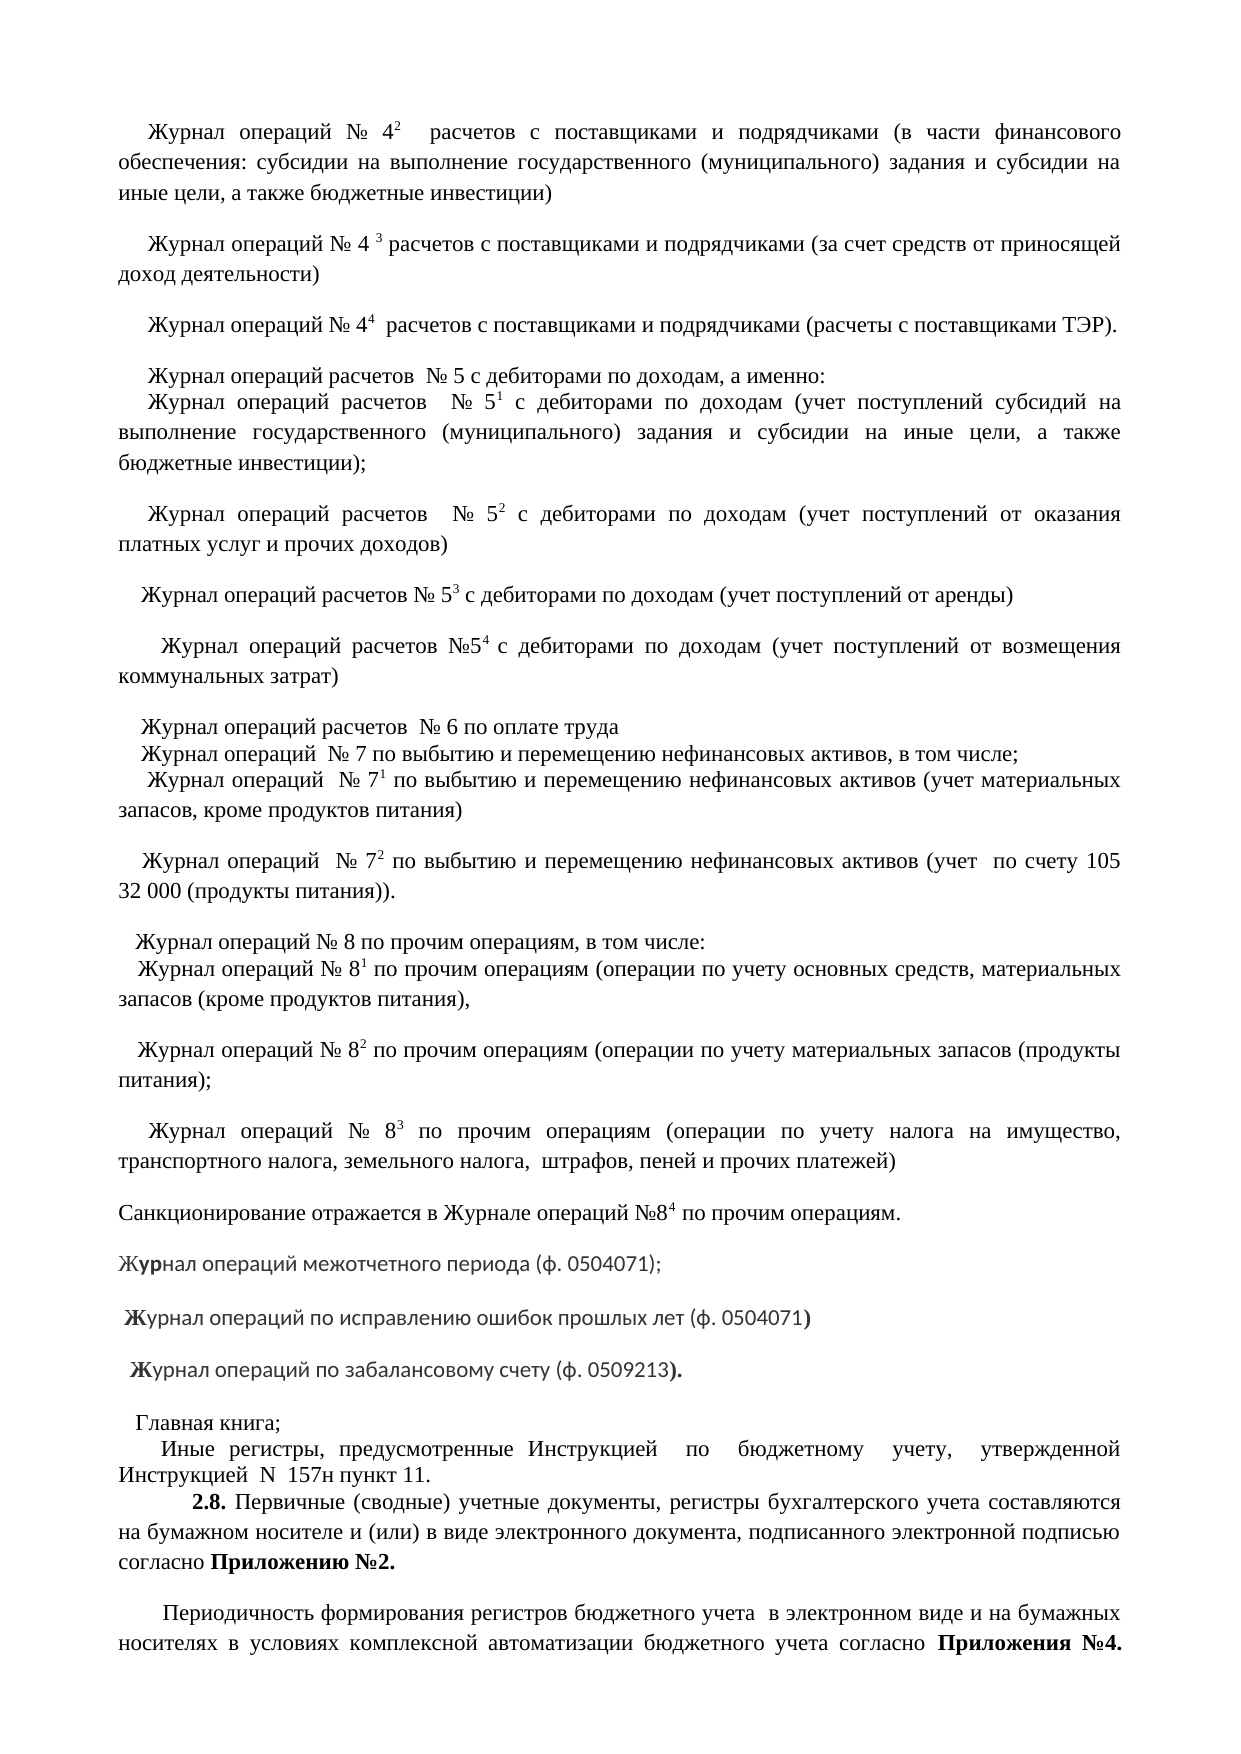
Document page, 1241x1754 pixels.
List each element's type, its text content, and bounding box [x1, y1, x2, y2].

text Журнал операций № 71 по выбытию и перемещению нефинансовых активов (учет материальных запасов, кроме продуктов питания) [118, 766, 1122, 822]
text Журнал операций № 72 по выбытию и перемещению нефинансовых активов (учет по счету 105 32 000 (продукты питания)). [118, 847, 1122, 904]
text Журнал операций № 42 расчетов с поставщиками и подрядчиками (в части финансового обеспечения: субсидии на выполнение государственного (муниципального) задания и субсидии на иные цели, а также бюджетные инвестиции) [118, 118, 1122, 205]
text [118, 1599, 1122, 1656]
text Журнал операций по исправлению ошибок прошлых лет (ф. 0504071) [118, 1303, 1122, 1331]
text Журнал операций № 7 по выбытию и перемещению нефинансовых активов, в том числе; [118, 739, 1122, 766]
text Санкционирование отражается в Журнале операций №84 по прочим операциям. [118, 1198, 1122, 1225]
text Журнал операций расчетов № 51 с дебиторами по доходам (учет поступлений субсидий на выполнение государственного (муниципального) задания и субсидии на иные цели, а также бюджетные инвестиции); [118, 388, 1122, 475]
text Главная книга; [118, 1409, 1122, 1435]
text Журнал операций расчетов №54 с дебиторами по доходам (учет поступлений от возмещения коммунальных затрат) [118, 632, 1122, 688]
text Журнал операций расчетов № 6 по оплате труда [118, 713, 1122, 739]
text Журнал операций № 8 по прочим операциям, в том числе: [118, 928, 1122, 955]
text 2.8. Первичные (сводные) учетные документы, регистры бухгалтерского учета составляются на бумажном носителе и (или) в виде электронного документа, подписанного электронной подписью согласно Приложению №2. [118, 1488, 1122, 1574]
text Журнал операций № 83 по прочим операциям (операции по учету налога на имущество, транспортного налога, земельного налога, штрафов, пеней и прочих платежей) [118, 1117, 1122, 1174]
text Журнал операций расчетов № 5 с дебиторами по доходам, а именно: [118, 362, 1122, 388]
text Иные регистры, предусмотренные Инструкцией по бюджетному учету, утвержденной Инструкцией N 157н пункт 11. [118, 1435, 1122, 1488]
text Журнал операций по забалансовому счету (ф. 0509213). [118, 1356, 1122, 1384]
text Журнал операций № 44 расчетов с поставщиками и подрядчиками (расчеты с поставщиками ТЭР). [118, 311, 1122, 337]
text Журнал операций расчетов № 53 с дебиторами по доходам (учет поступлений от аренды) [118, 581, 1122, 607]
text Журнал операций № 81 по прочим операциям (операции по учету основных средств, материальных запасов (кроме продуктов питания), [118, 955, 1122, 1011]
text Журнал операций № 4 3 расчетов с поставщиками и подрядчиками (за счет средств от приносящей доход деятельности) [118, 229, 1122, 286]
text Журнал операций № 82 по прочим операциям (операции по учету материальных запасов (продукты питания); [118, 1036, 1122, 1093]
text Журнал операций межотчетного периода (ф. 0504071); [118, 1249, 1122, 1278]
text Журнал операций расчетов № 52 с дебиторами по доходам (учет поступлений от оказания платных услуг и прочих доходов) [118, 500, 1122, 556]
